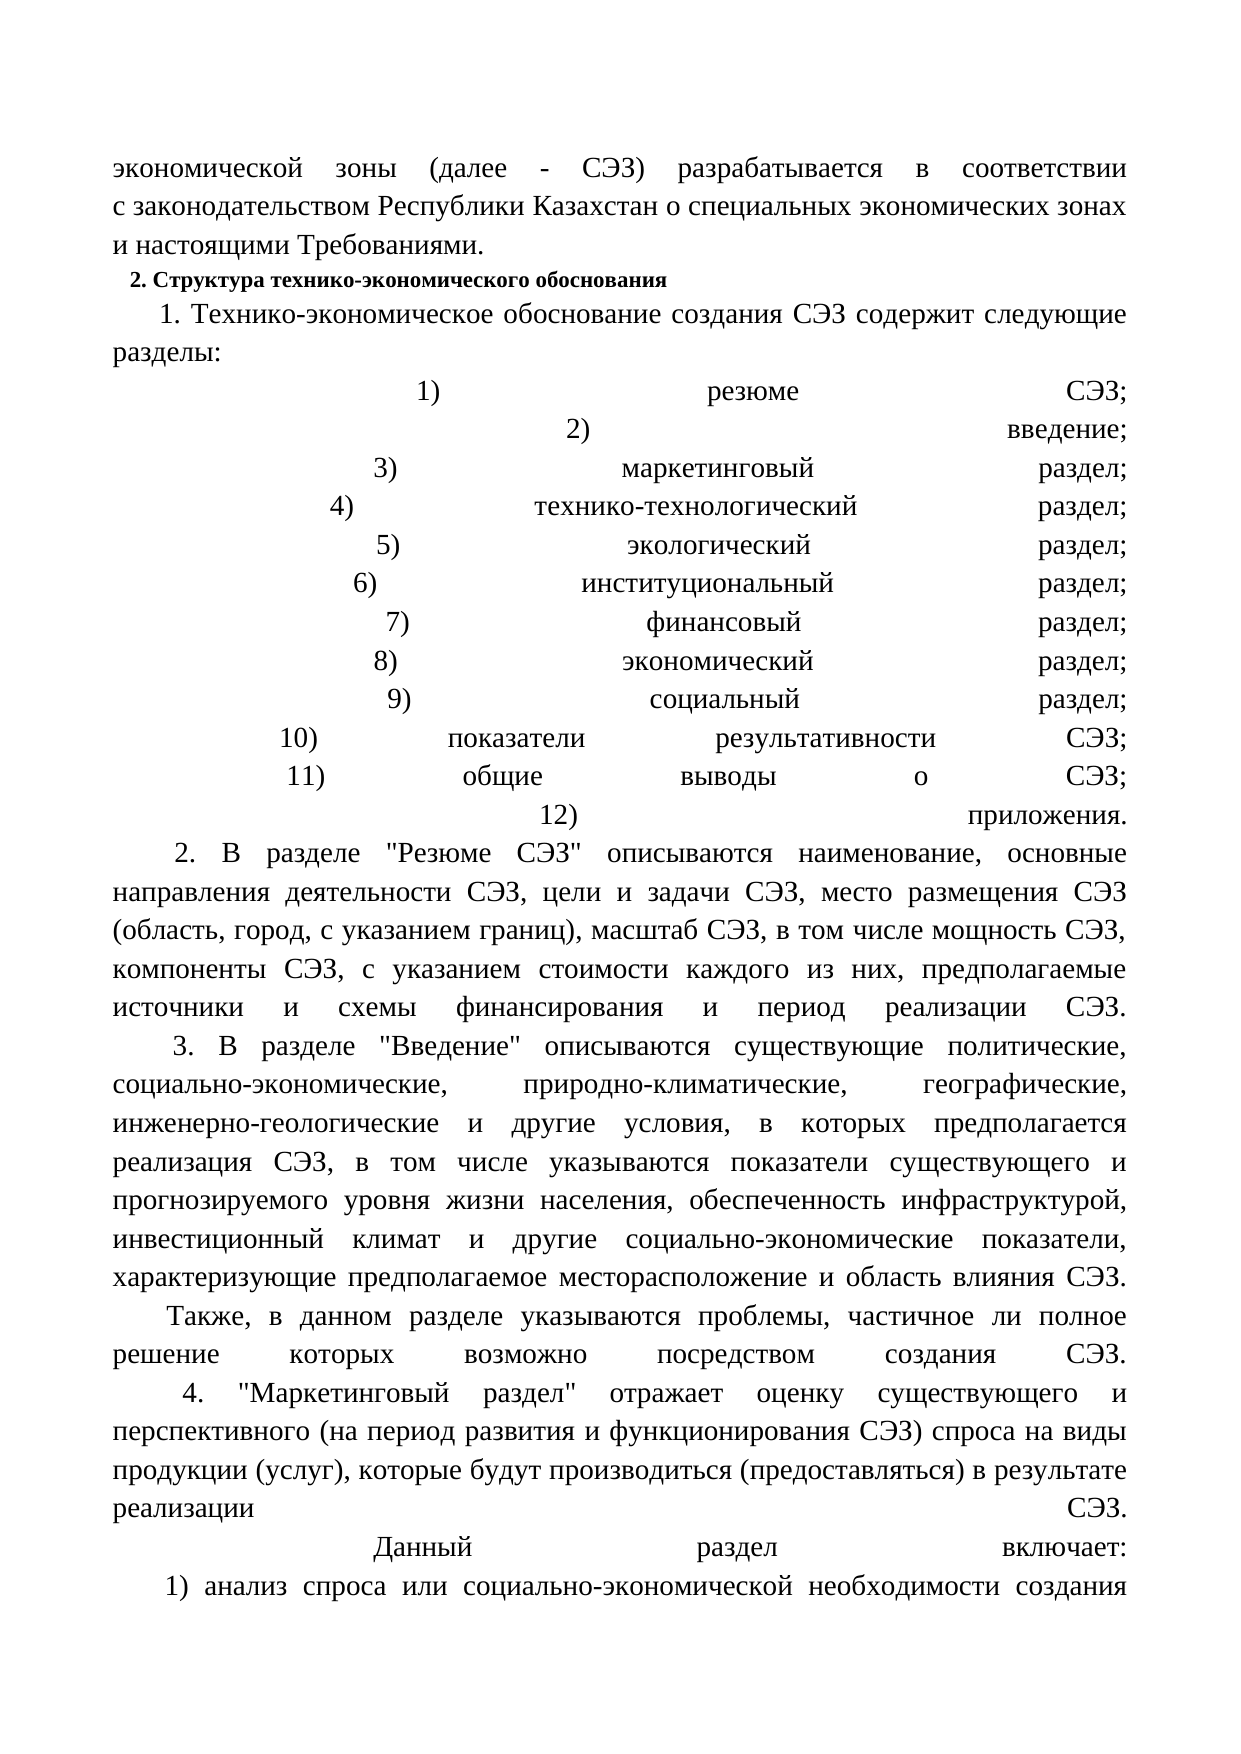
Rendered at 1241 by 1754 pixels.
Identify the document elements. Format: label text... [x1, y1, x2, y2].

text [112, 296, 1128, 1601]
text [112, 150, 1128, 261]
text 2. Структура технико-экономического обоснования [112, 266, 1128, 292]
